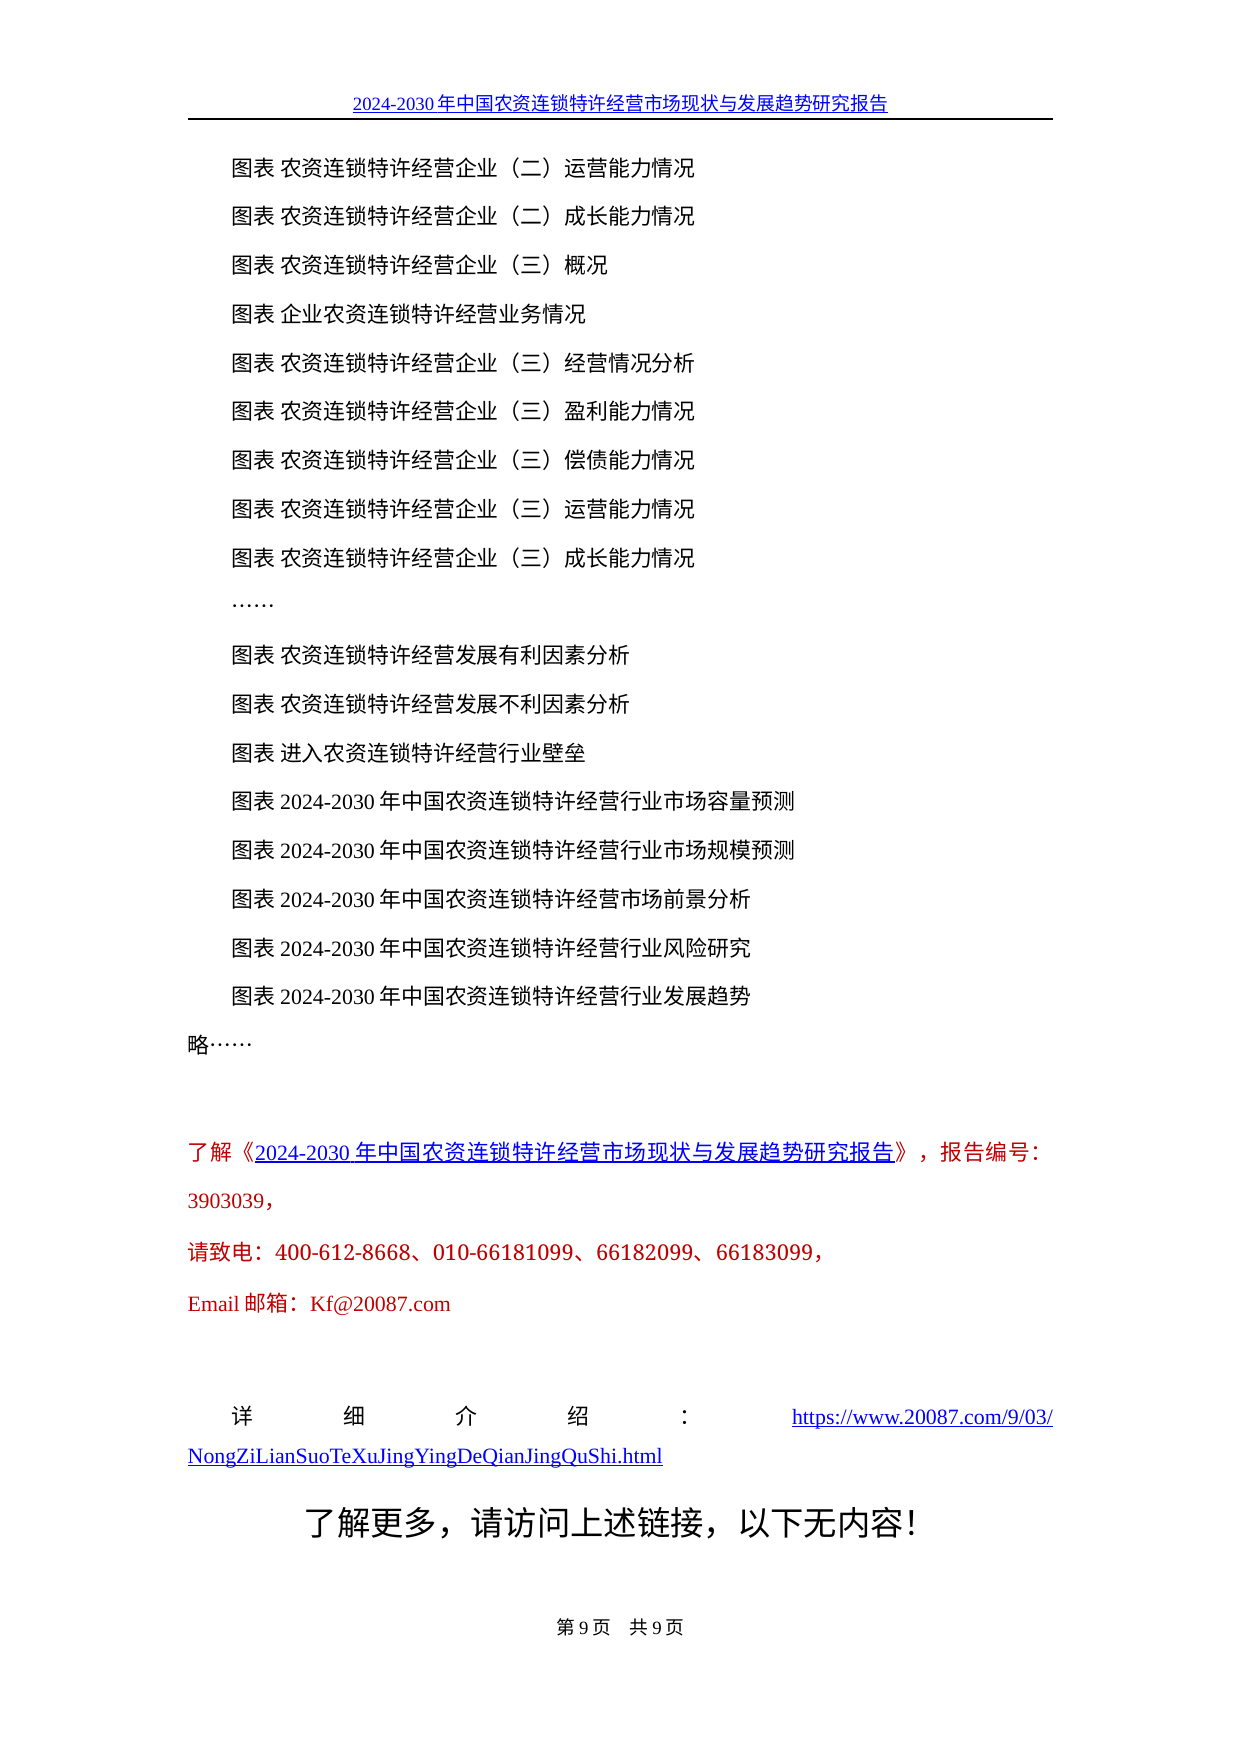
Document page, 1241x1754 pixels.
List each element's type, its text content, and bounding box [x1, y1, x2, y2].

text 了解《2024-2030年中国农资连锁特许经营市场现状与发展趋势研究报告》，报告编号：3903039， [187, 1134, 1053, 1215]
title 了解更多，请访问上述链接，以下无内容！ [187, 1488, 1053, 1553]
text 详细介绍：https://www.20087.com/9/03/NongZiLianSuoTeXuJingYingDeQianJingQuShi.html [187, 1399, 1053, 1472]
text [187, 150, 1053, 1060]
text Email邮箱：Kf@20087.com [187, 1286, 1053, 1318]
text 请致电：400-612-8668、010-66181099、66182099、66183099， [187, 1234, 1053, 1267]
